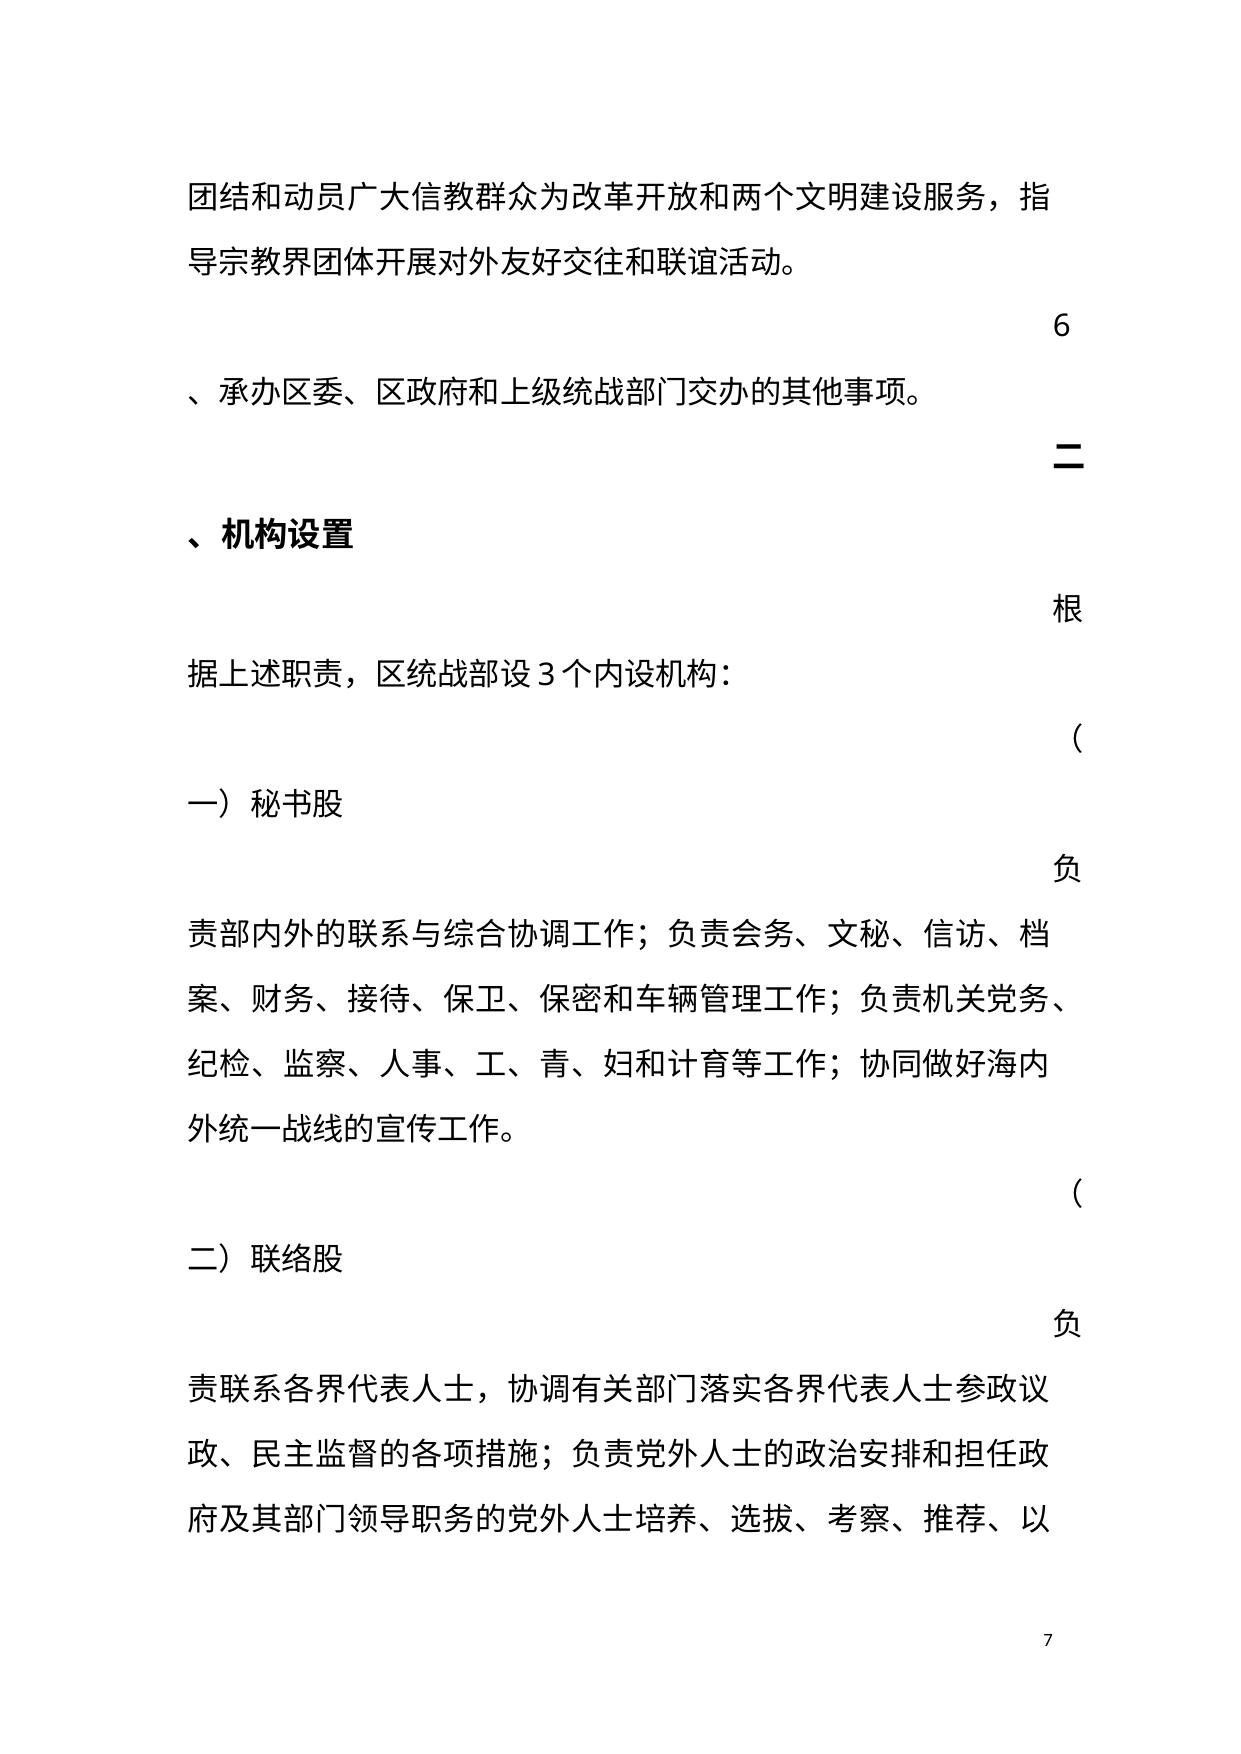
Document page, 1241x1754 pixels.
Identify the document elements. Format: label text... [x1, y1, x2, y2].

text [187, 162, 1053, 292]
text 负责部内外的联系与综合协调工作；负责会务、文秘、信访、档案、财务、接待、保卫、保密和车辆管理工作；负责机关党务、纪检、监察、人事、工、青、妇和计育等工作；协同做好海内外统一战线的宣传工作。 [187, 834, 1053, 1159]
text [187, 1289, 1053, 1549]
text （二）联络股 [187, 1159, 1053, 1289]
text 6、承办区委、区政府和上级统战部门交办的其他事项。 [187, 292, 1053, 422]
text （一）秘书股 [187, 704, 1053, 834]
text 根据上述职责，区统战部设3个内设机构： [187, 574, 1053, 704]
text 二、机构设置 [187, 422, 1053, 565]
